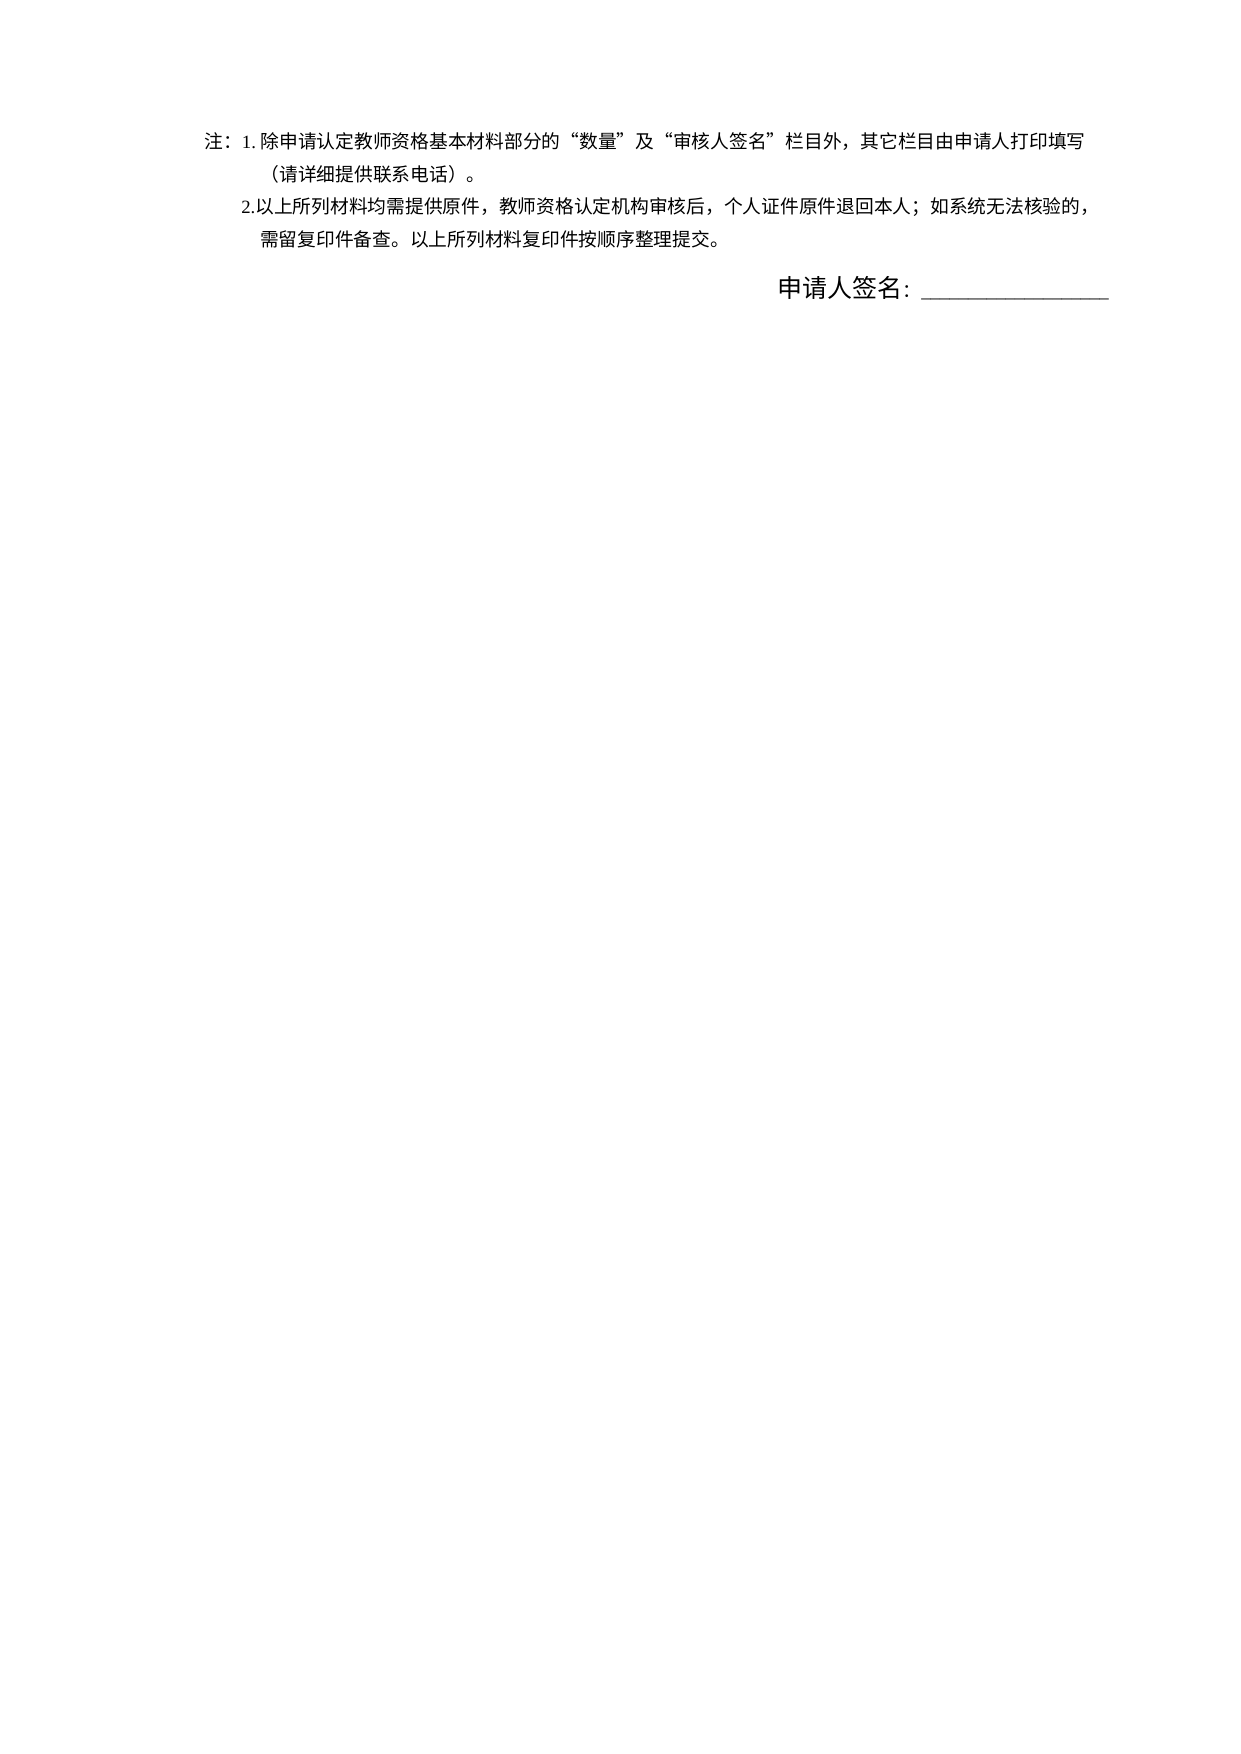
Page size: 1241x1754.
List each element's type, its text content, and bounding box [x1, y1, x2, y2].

list 需留复印件备查。以上所列材料复印件按顺序整理提交。 [241, 222, 1108, 254]
text 申请人签名：____________________ [167, 254, 1108, 319]
list 2.以上所列材料均需提供原件，教师资格认定机构审核后，个人证件原件退回本人；如系统无法核验的， [241, 189, 1108, 222]
text （请详细提供联系电话）。 [167, 157, 1108, 189]
text 注：1. 除申请认定教师资格基本材料部分的“数量”及“审核人签名”栏目外，其它栏目由申请人打印填写 [167, 124, 1108, 157]
